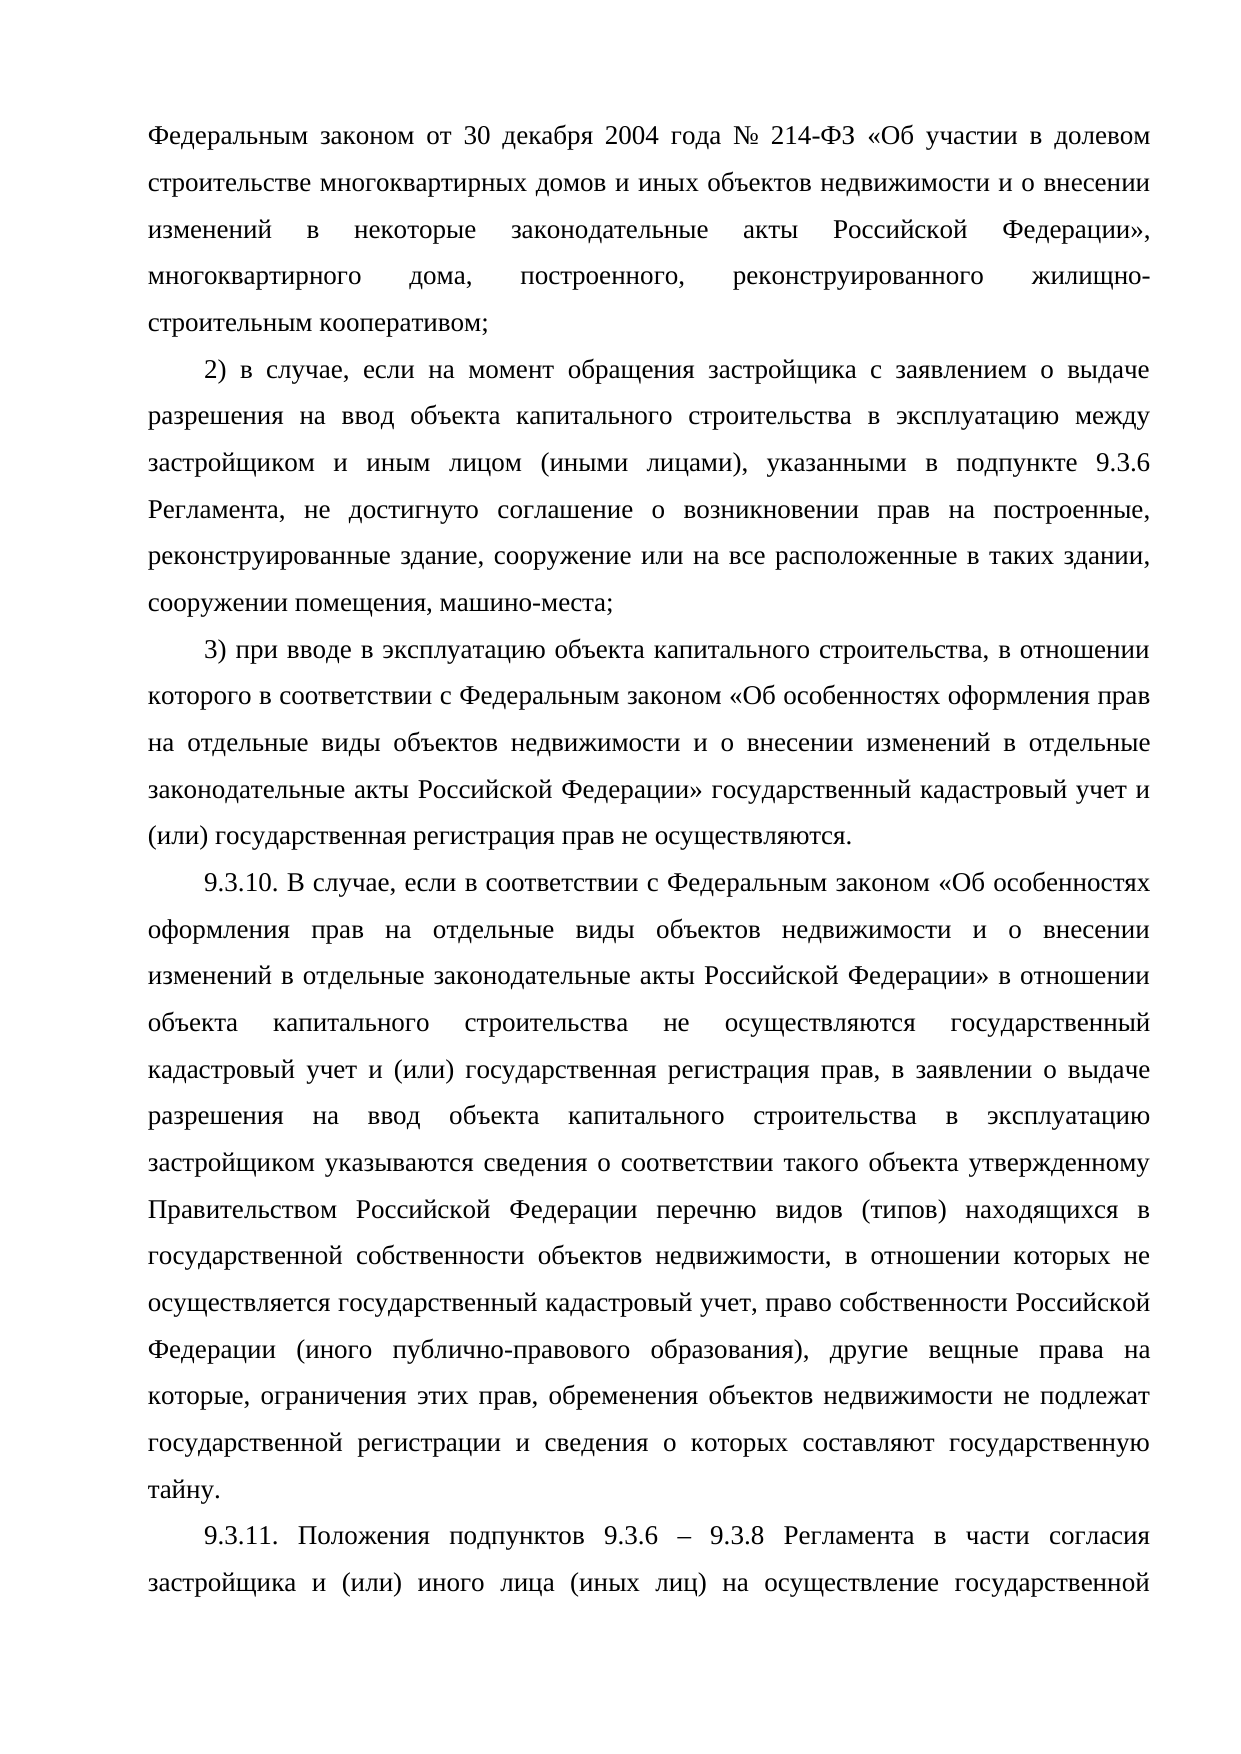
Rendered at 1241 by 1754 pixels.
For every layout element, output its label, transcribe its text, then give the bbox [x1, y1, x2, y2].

text 3) при вводе в эксплуатацию объекта капитального строительства, в отношении которого в соответствии с Федеральным законом «Об особенностях оформления прав на отдельные виды объектов недвижимости и о внесении изменений в отдельные законодательные акты Российской Федерации» государственный кадастровый учет и (или) государственная регистрация прав не осуществляются. [148, 633, 1152, 851]
text 9.3.10. В случае, если в соответствии с Федеральным законом «Об особенностях оформления прав на отдельные виды объектов недвижимости и о внесении изменений в отдельные законодательные акты Российской Федерации» в отношении объекта капитального строительства не осуществляются государственный кадастровый учет и (или) государственная регистрация прав, в заявлении о выдаче разрешения на ввод объекта капитального строительства в эксплуатацию застройщиком указываются сведения о соответствии такого объекта утвержденному Правительством Российской Федерации перечню видов (типов) находящихся в государственной собственности объектов недвижимости, в отношении которых не осуществляется государственный кадастровый учет, право собственности Российской Федерации (иного публично-правового образования), другие вещные права на которые, ограничения этих прав, обременения объектов недвижимости не подлежат государственной регистрации и сведения о которых составляют государственную тайну. [148, 866, 1152, 1504]
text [148, 1519, 1152, 1597]
text 2) в случае, если на момент обращения застройщика с заявлением о выдаче разрешения на ввод объекта капитального строительства в эксплуатацию между застройщиком и иным лицом (иными лицами), указанными в подпункте 9.3.6 Регламента, не достигнуто соглашение о возникновении прав на построенные, реконструированные здание, сооружение или на все расположенные в таких здании, сооружении помещения, машино-места; [148, 353, 1152, 617]
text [148, 119, 1152, 337]
